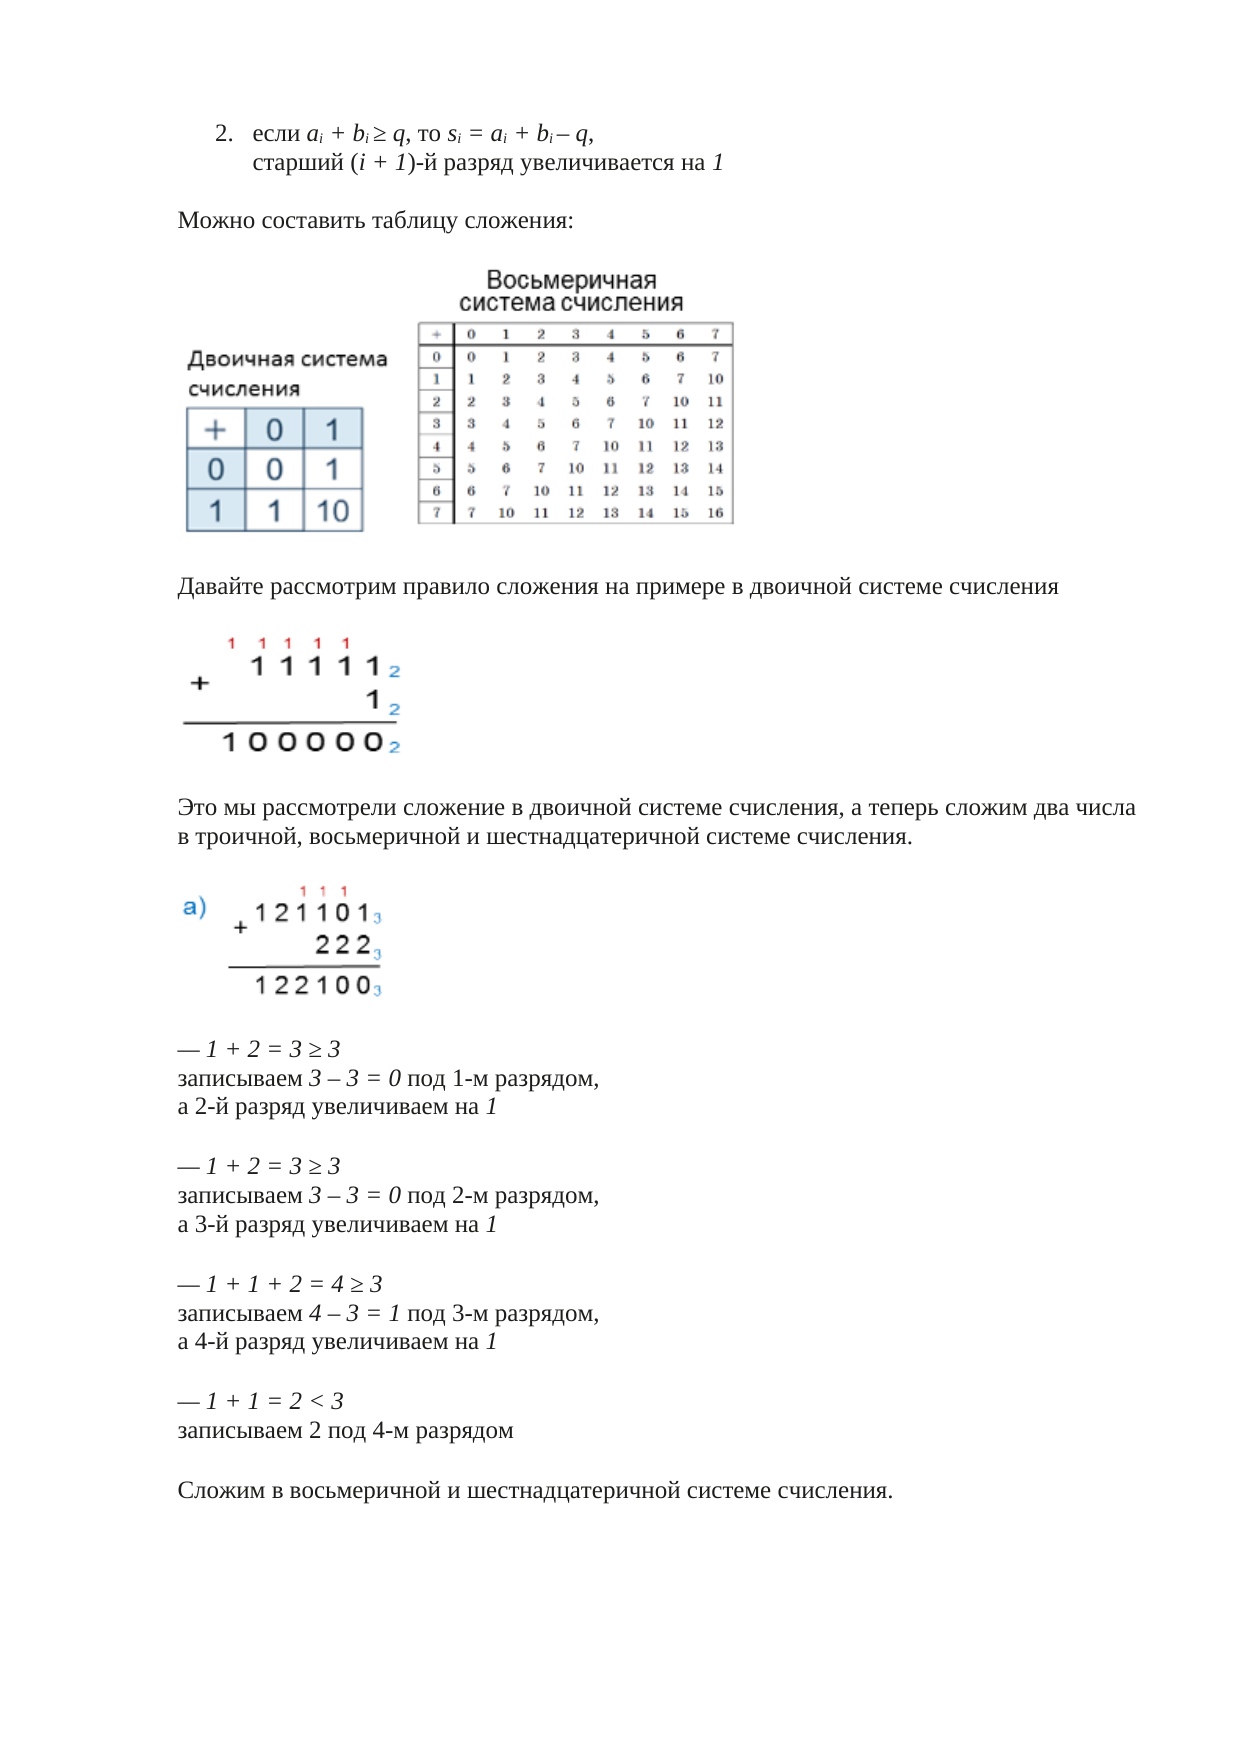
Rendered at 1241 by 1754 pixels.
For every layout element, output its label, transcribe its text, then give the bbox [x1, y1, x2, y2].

text — 1 + 2 = 3 ≥ 3 записываем 3 – 3 = 0 под 1-м разрядом, а 2-й разряд увеличиваем на 1 [177, 1034, 1152, 1120]
text Это мы рассмотрели сложение в двоичной системе счисления, а теперь сложим два числа в троичной, восьмеричной и шестнадцатеричной системе счисления. [177, 792, 1152, 849]
list если ai + bi ≥ q, то si = ai + bi – q, старший (i + 1)-й разряд увеличивается на 1 [215, 118, 1152, 176]
picture [177, 880, 390, 1003]
picture [177, 264, 745, 540]
text — 1 + 2 = 3 ≥ 3 записываем 3 – 3 = 0 под 2-м разрядом, а 3-й разряд увеличиваем на 1 [177, 1151, 1152, 1238]
text — 1 + 1 + 2 = 4 ≥ 3 записываем 4 – 3 = 1 под 3-м разрядом, а 4-й разряд увеличиваем на 1 [177, 1269, 1152, 1355]
text Можно составить таблицу сложения: [177, 205, 1152, 233]
picture [177, 631, 410, 761]
text Сложим в восьмеричной и шестнадцатеричной системе счисления. [177, 1475, 1152, 1504]
text — 1 + 1 = 2 < 3 записываем 2 под 4-м разрядом [177, 1386, 1152, 1444]
text Давайте рассмотрим правило сложения на примере в двоичной системе счисления [177, 571, 1152, 600]
